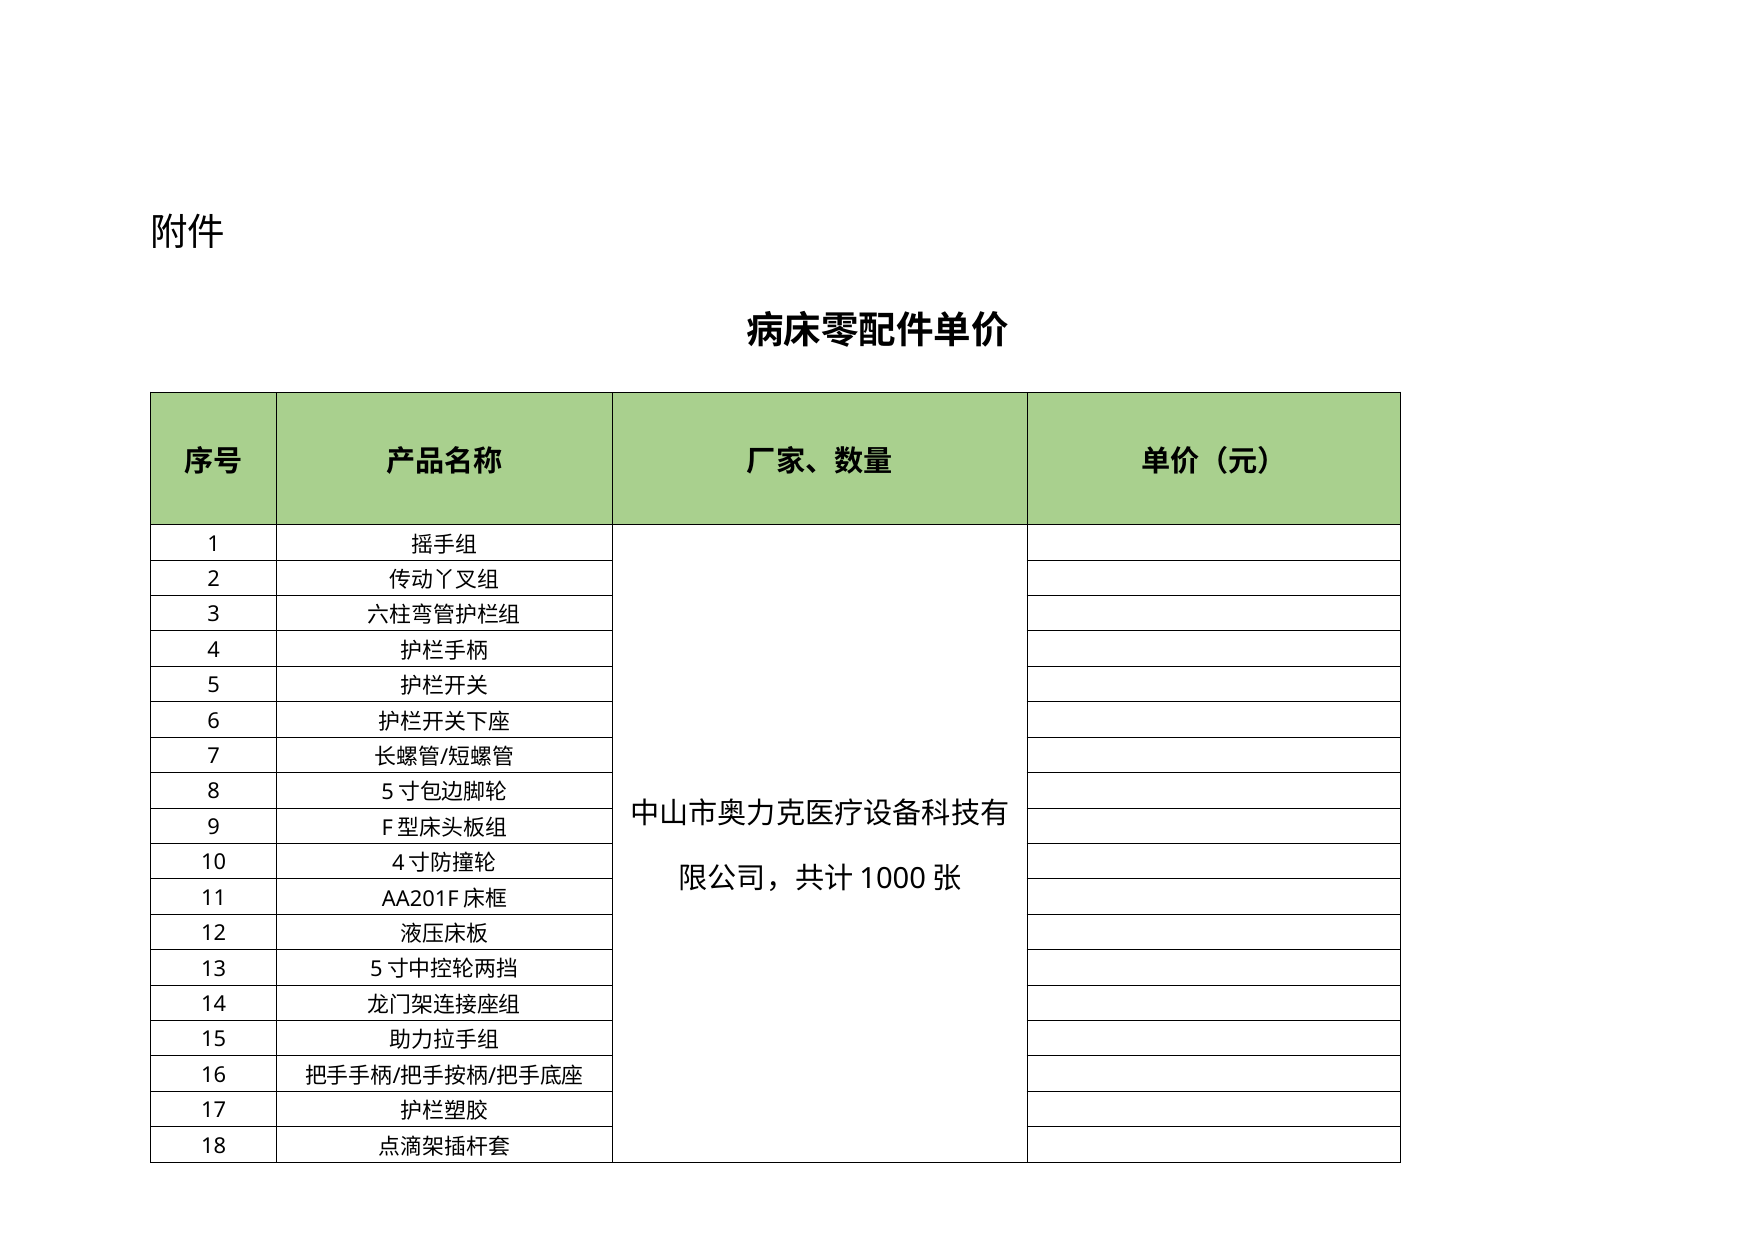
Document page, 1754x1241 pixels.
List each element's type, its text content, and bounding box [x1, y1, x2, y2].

table_header 厂家、数量 [613, 393, 1027, 524]
table_cell [1028, 915, 1400, 949]
table_cell 12 [151, 915, 276, 949]
table_cell 6 [151, 702, 276, 737]
table_cell 9 [151, 809, 276, 843]
table_cell 护栏开关下座 [277, 702, 612, 737]
table_cell [1028, 561, 1400, 595]
table_cell 3 [151, 596, 276, 630]
table_cell 7 [151, 738, 276, 772]
table_cell 护栏开关 [277, 667, 612, 701]
table_cell 点滴架插杆套 [277, 1127, 612, 1162]
table_cell [1028, 1021, 1400, 1055]
table_cell 长螺管/短螺管 [277, 738, 612, 772]
table_cell [1028, 525, 1400, 559]
table_cell 17 [151, 1092, 276, 1126]
table_cell 传动丫叉组 [277, 561, 612, 595]
table_cell 龙门架连接座组 [277, 986, 612, 1020]
text 附件 [150, 197, 1604, 262]
table_cell 4寸防撞轮 [277, 844, 612, 878]
table_cell [1028, 950, 1400, 984]
table_cell [1028, 773, 1400, 807]
table_cell [1028, 1056, 1400, 1091]
table_cell 2 [151, 561, 276, 595]
table_cell [1028, 879, 1400, 914]
table_cell 把手手柄/把手按柄/把手底座 [277, 1056, 612, 1091]
table_cell [1028, 809, 1400, 843]
table_header 产品名称 [277, 393, 612, 524]
table_cell [1028, 596, 1400, 630]
table_cell [1028, 738, 1400, 772]
table_cell [1028, 844, 1400, 878]
table_cell 1 [151, 525, 276, 559]
table_cell 助力拉手组 [277, 1021, 612, 1055]
table_cell 六柱弯管护栏组 [277, 596, 612, 630]
table_cell 14 [151, 986, 276, 1020]
table_cell 中山市奥力克医疗设备科技有限公司，共计1000张 [613, 525, 1027, 1162]
table_cell 8 [151, 773, 276, 807]
table_cell 13 [151, 950, 276, 984]
table_cell 4 [151, 631, 276, 666]
table_cell 10 [151, 844, 276, 878]
table_header 序号 [151, 393, 276, 524]
table_cell [1028, 1092, 1400, 1126]
table_cell 液压床板 [277, 915, 612, 949]
table_cell [1028, 986, 1400, 1020]
table_cell 18 [151, 1127, 276, 1162]
table_cell 5 [151, 667, 276, 701]
table_cell 5寸中控轮两挡 [277, 950, 612, 984]
table_cell 5寸包边脚轮 [277, 773, 612, 807]
table_cell [1028, 631, 1400, 666]
table_cell [1028, 667, 1400, 701]
table_cell AA201F床框 [277, 879, 612, 914]
table_cell 16 [151, 1056, 276, 1091]
table_cell [1028, 702, 1400, 737]
table_cell [1028, 1127, 1400, 1162]
table_cell 护栏塑胶 [277, 1092, 612, 1126]
table_cell 15 [151, 1021, 276, 1055]
table_cell 11 [151, 879, 276, 914]
table_cell 护栏手柄 [277, 631, 612, 666]
table_cell 摇手组 [277, 525, 612, 559]
table_header 单价（元） [1028, 393, 1400, 524]
text 病床零配件单价 [150, 294, 1604, 359]
table_cell F型床头板组 [277, 809, 612, 843]
